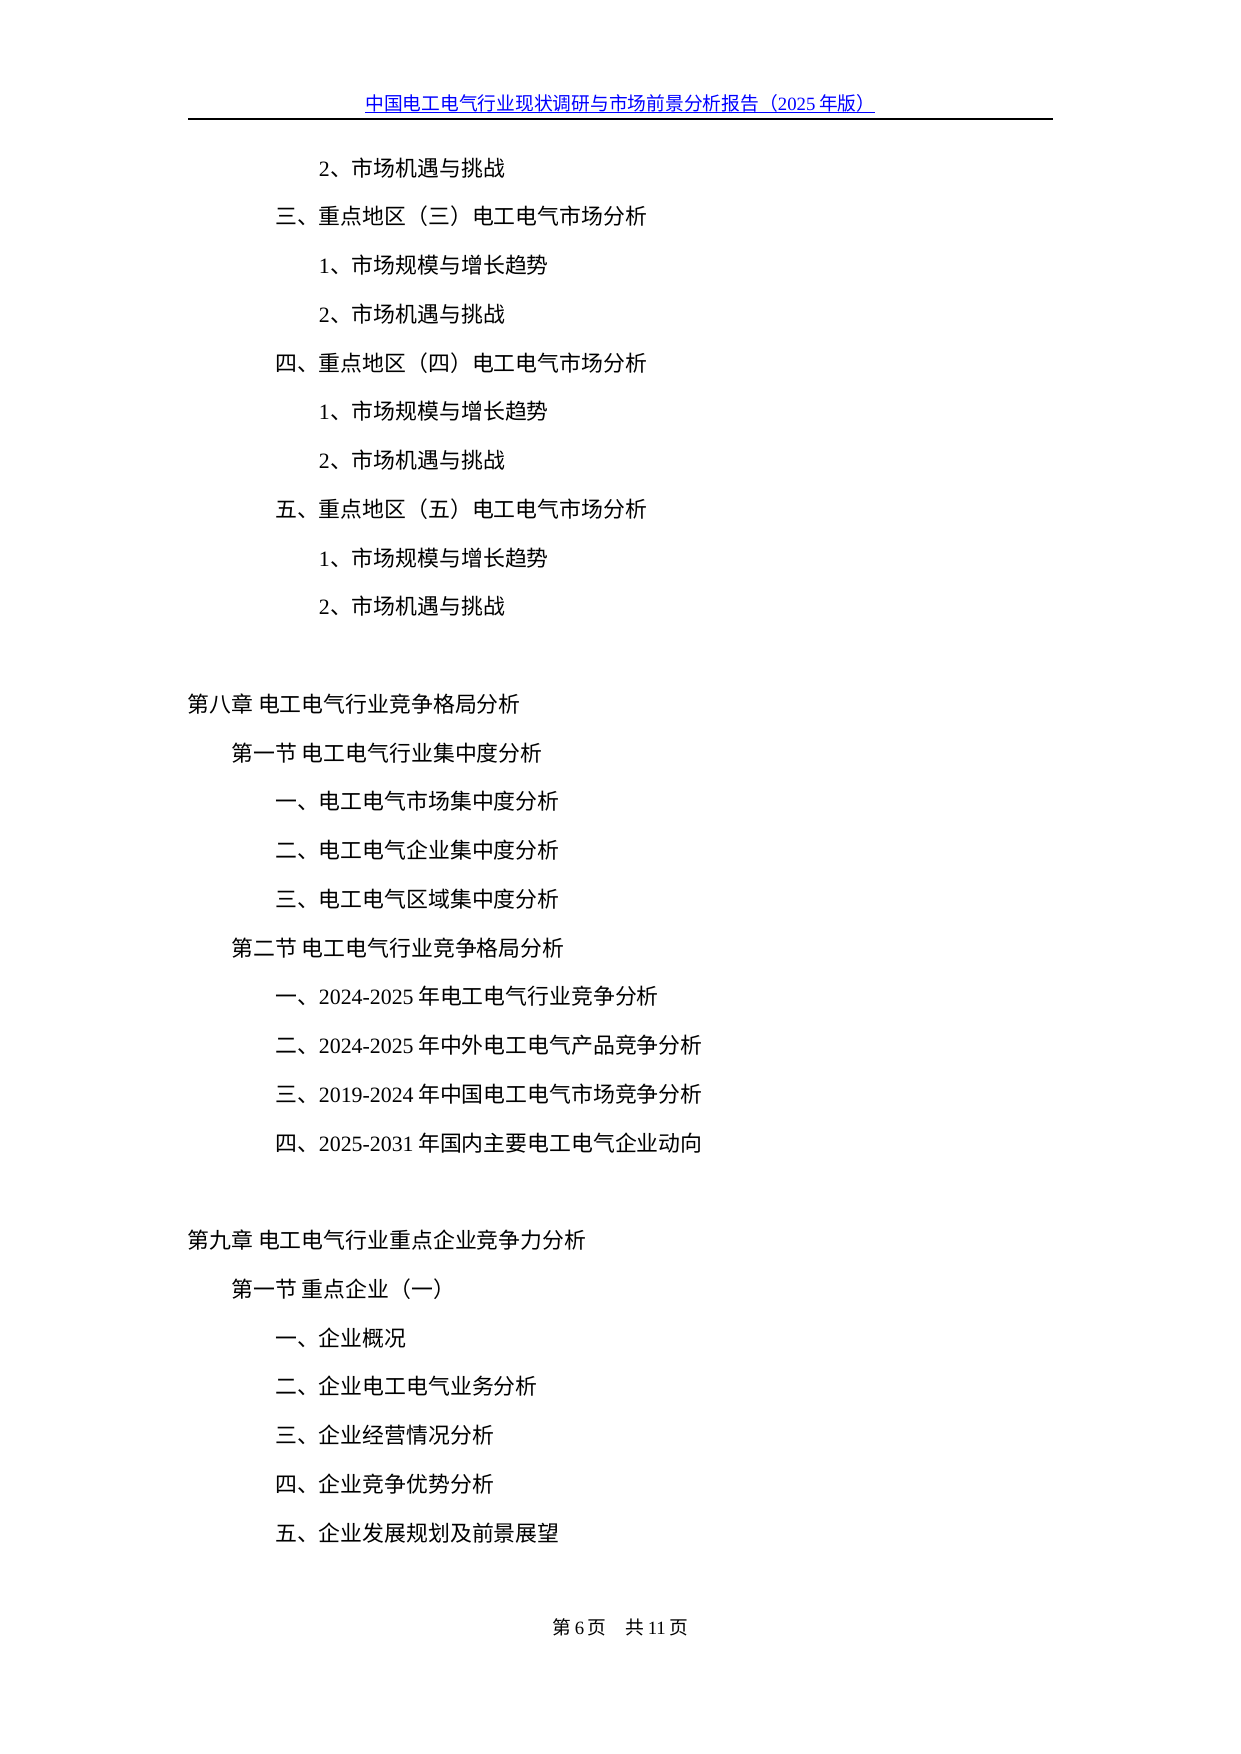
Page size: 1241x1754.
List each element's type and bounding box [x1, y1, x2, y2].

text [187, 150, 1053, 1548]
